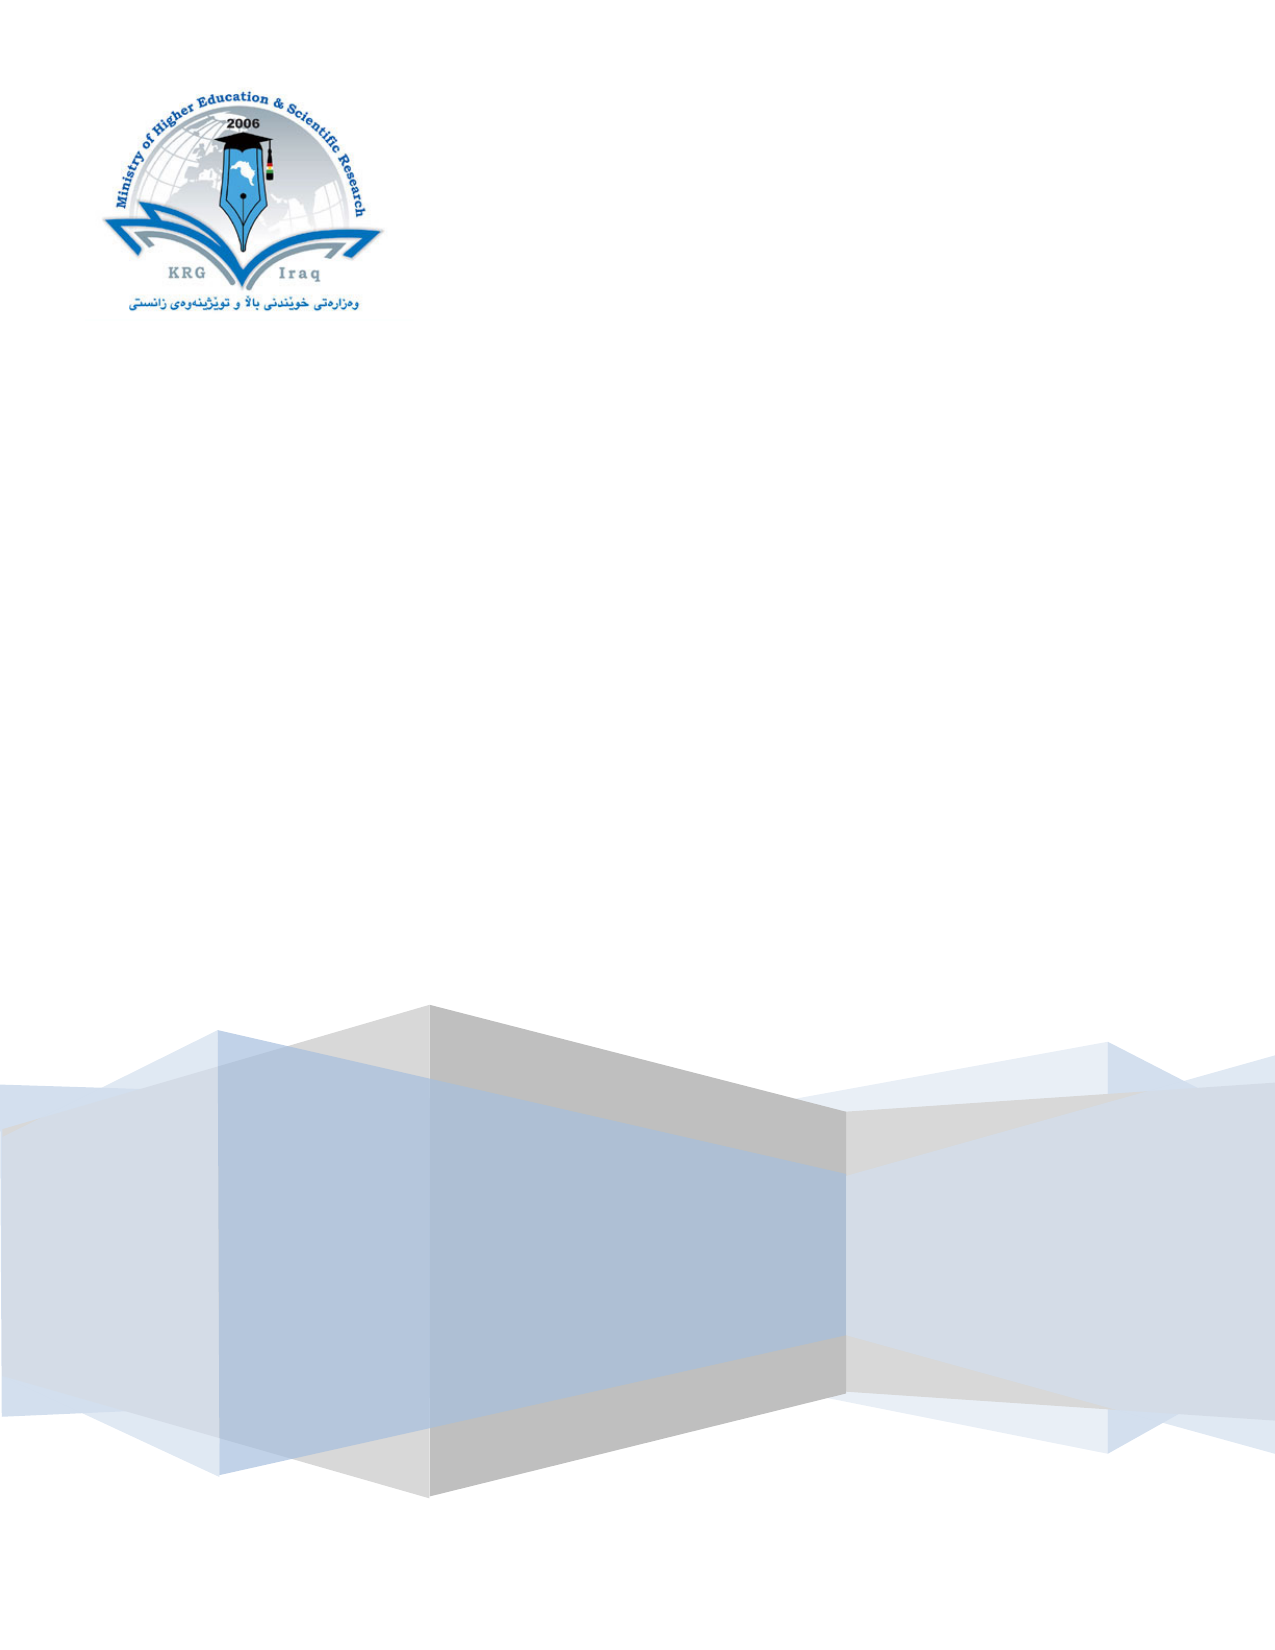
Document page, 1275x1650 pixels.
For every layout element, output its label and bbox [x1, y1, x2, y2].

picture [85, 87, 414, 321]
